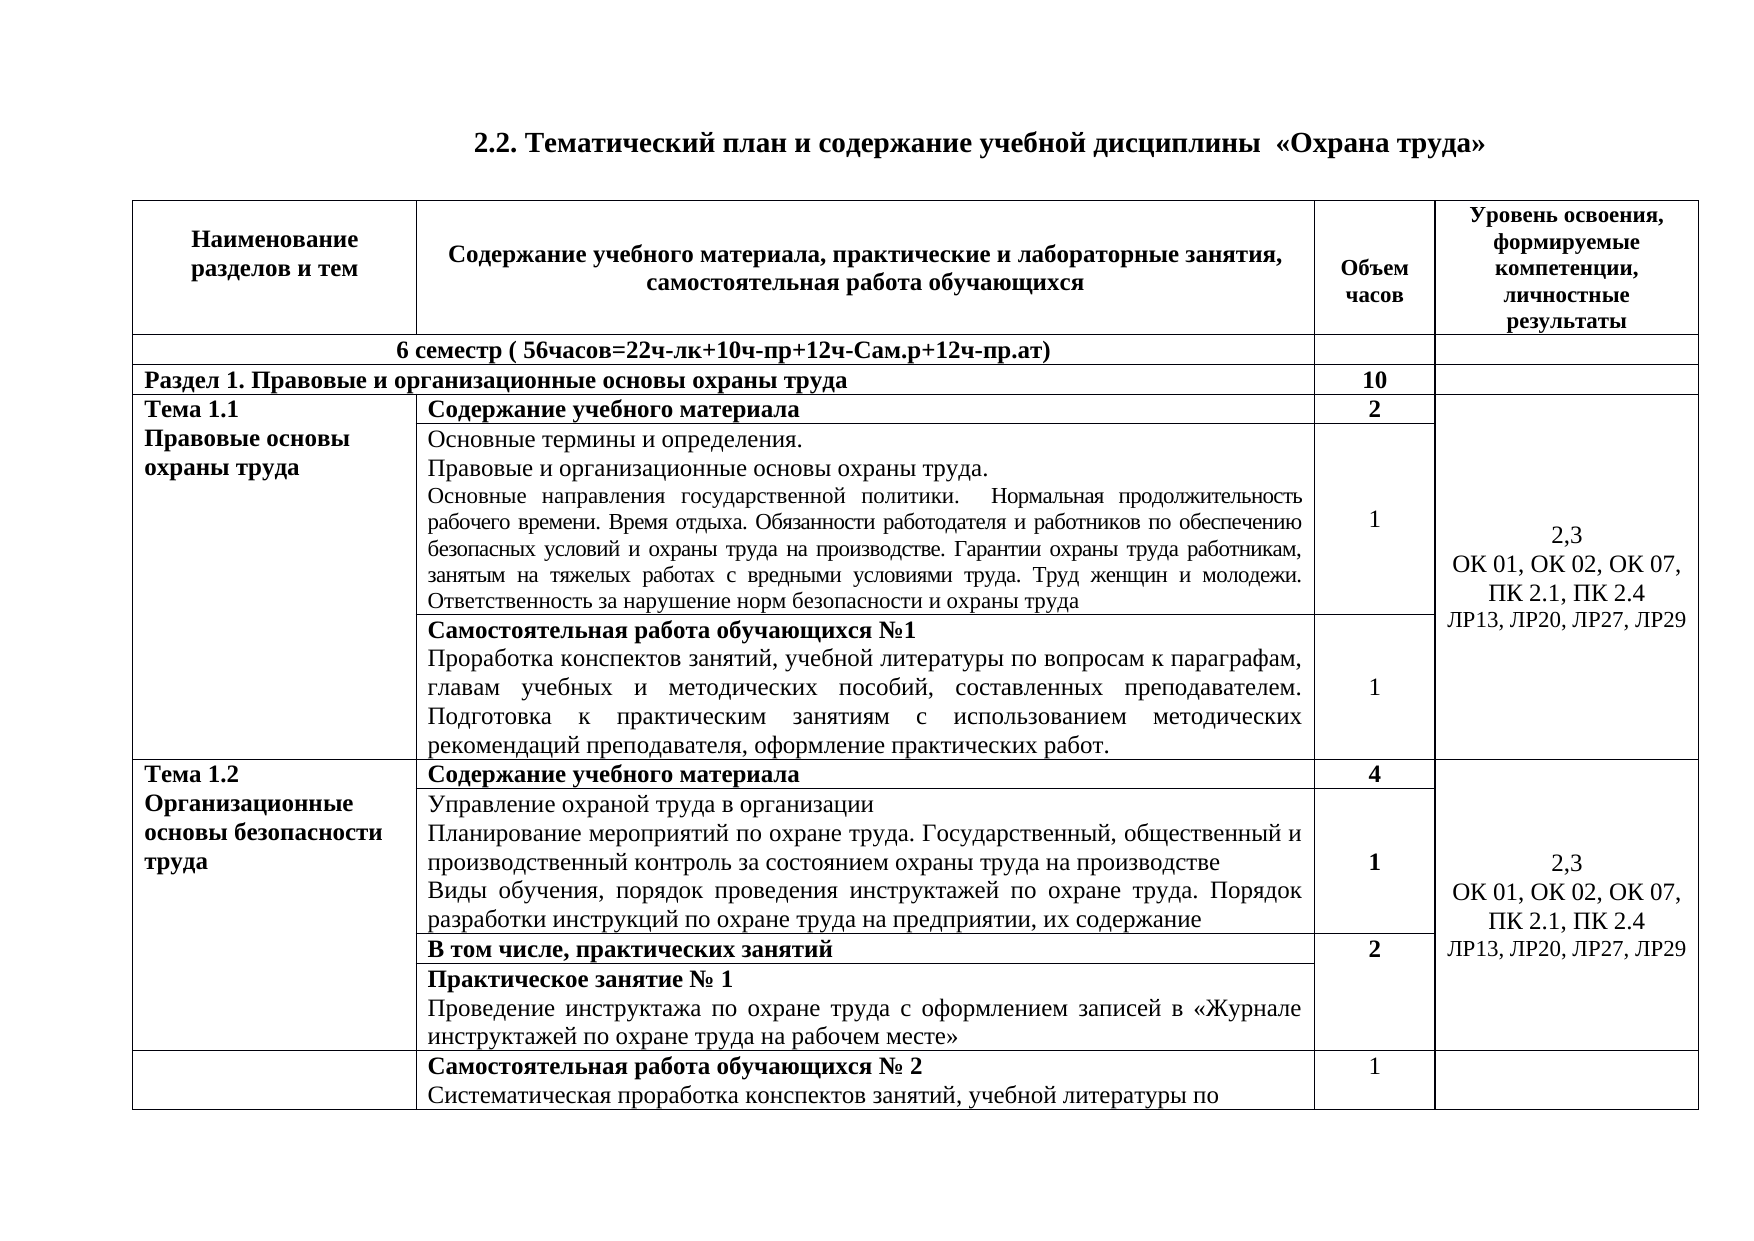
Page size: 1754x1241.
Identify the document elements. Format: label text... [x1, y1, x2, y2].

table_header Уровень освоения, формируемые компетенции, личностные результаты [1436, 201, 1698, 334]
table_header Содержание учебного материала, практические и лабораторные занятия, самостоятельная работа обучающихся [417, 201, 1314, 334]
table_cell Самостоятельная работа обучающихся №1 Проработка конспектов занятий, учебной литературы по вопросам к параграфам, главам учебных и методических пособий, составленных преподавателем. Подготовка к практическим занятиям с использованием методических рекомендаций преподавателя, оформление практических работ. [417, 615, 1314, 758]
table_cell Тема 1.1 Правовые основы охраны труда [133, 395, 416, 758]
table_cell 4 [1315, 760, 1434, 788]
table_cell 10 [1315, 365, 1434, 393]
table_cell [1436, 1051, 1698, 1109]
table_cell Практическое занятие № 1 Проведение инструктажа по охране труда с оформлением записей в «Журнале инструктажей по охране труда на рабочем месте» [417, 964, 1314, 1050]
table_cell 1 [1315, 424, 1434, 614]
table_cell 2,3 ОК 01, ОК 02, ОК 07, ПК 2.1, ПК 2.4 ЛР13, ЛР20, ЛР27, ЛР29 [1436, 395, 1698, 758]
table_cell 2,3 ОК 01, ОК 02, ОК 07, ПК 2.1, ПК 2.4 ЛР13, ЛР20, ЛР27, ЛР29 [1436, 760, 1698, 1050]
table_cell Тема 1.2 Организационные основы безопасности труда [133, 760, 416, 1050]
table_cell [1436, 365, 1698, 393]
table_cell 1 [1315, 1051, 1434, 1109]
table_cell 6 семестр ( 56часов=22ч-лк+10ч-пр+12ч-Сам.р+12ч-пр.ат) [133, 335, 1314, 364]
table_cell Раздел 1. Правовые и организационные основы охраны труда [133, 365, 1314, 393]
text 2.2. Тематический план и содержание учебной дисциплины «Охрана труда» [265, 130, 1695, 158]
table_cell Содержание учебного материала [417, 760, 1314, 788]
table_cell [1315, 335, 1434, 364]
table_cell [1436, 335, 1698, 364]
table_cell Основные термины и определения. Правовые и организационные основы охраны труда. Основные направления государственной политики. Нормальная продолжительность рабочего времени. Время отдыха. Обязанности работодателя и работников по обеспечению безопасных условий и охраны труда на производстве. Гарантии охраны труда работникам, занятым на тяжелых работах с вредными условиями труда. Труд женщин и молодежи. Ответственность за нарушение норм безопасности и охраны труда [417, 424, 1314, 614]
table_cell 2 [1315, 934, 1434, 1050]
table_header Объем часов [1315, 201, 1434, 334]
table_cell 1 [1315, 615, 1434, 758]
table_cell Управление охраной труда в организации Планирование мероприятий по охране труда. Государственный, общественный и производственный контроль за состоянием охраны труда на производстве Виды обучения, порядок проведения инструктажей по охране труда. Порядок разработки инструкций по охране труда на предприятии, их содержание [417, 789, 1314, 933]
table_cell В том числе, практических занятий [417, 934, 1314, 963]
table_header Наименование разделов и тем [133, 201, 416, 334]
table_cell 1 [1315, 789, 1434, 933]
table_cell 2 [1315, 395, 1434, 423]
table_cell Содержание учебного материала [417, 395, 1314, 423]
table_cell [417, 1051, 1314, 1109]
table_cell [133, 1051, 416, 1109]
